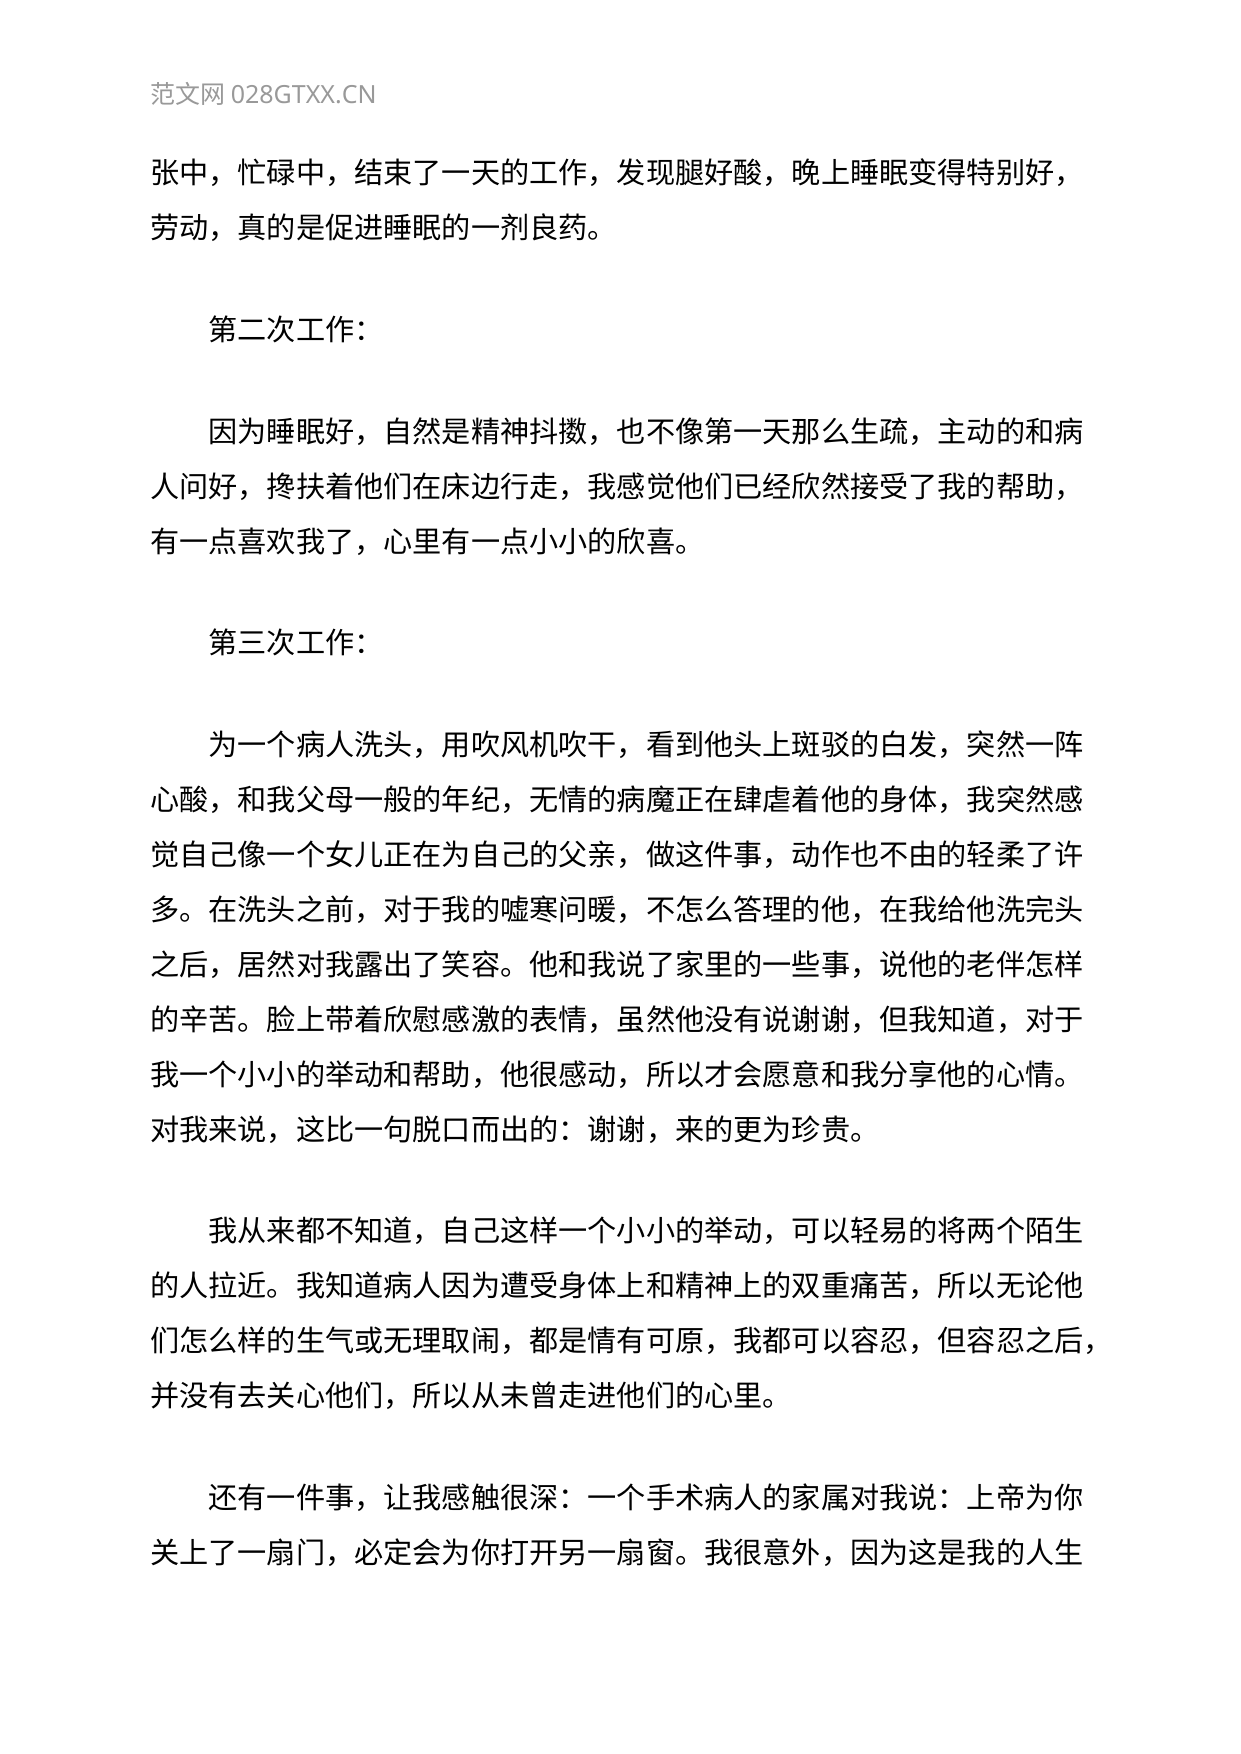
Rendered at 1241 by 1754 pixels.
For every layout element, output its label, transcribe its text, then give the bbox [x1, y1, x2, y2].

text 因为睡眠好，自然是精神抖擞，也不像第一天那么生疏，主动的和病人问好，搀扶着他们在床边行走，我感觉他们已经欣然接受了我的帮助，有一点喜欢我了，心里有一点小小的欣喜。 [150, 408, 1090, 561]
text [150, 1474, 1090, 1571]
text 为一个病人洗头，用吹风机吹干，看到他头上斑驳的白发，突然一阵心酸，和我父母一般的年纪，无情的病魔正在肆虐着他的身体，我突然感觉自己像一个女儿正在为自己的父亲，做这件事，动作也不由的轻柔了许多。在洗头之前，对于我的嘘寒问暖，不怎么答理的他，在我给他洗完头之后，居然对我露出了笑容。他和我说了家里的一些事，说他的老伴怎样的辛苦。脸上带着欣慰感激的表情，虽然他没有说谢谢，但我知道，对于我一个小小的举动和帮助，他很感动，所以才会愿意和我分享他的心情。对我来说，这比一句脱口而出的：谢谢，来的更为珍贵。 [150, 722, 1090, 1148]
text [150, 150, 1090, 247]
text 我从来都不知道，自己这样一个小小的举动，可以轻易的将两个陌生的人拉近。我知道病人因为遭受身体上和精神上的双重痛苦，所以无论他们怎么样的生气或无理取闹，都是情有可原，我都可以容忍，但容忍之后，并没有去关心他们，所以从未曾走进他们的心里。 [150, 1208, 1090, 1415]
text 第二次工作： [150, 307, 1090, 349]
text 第三次工作： [150, 620, 1090, 662]
